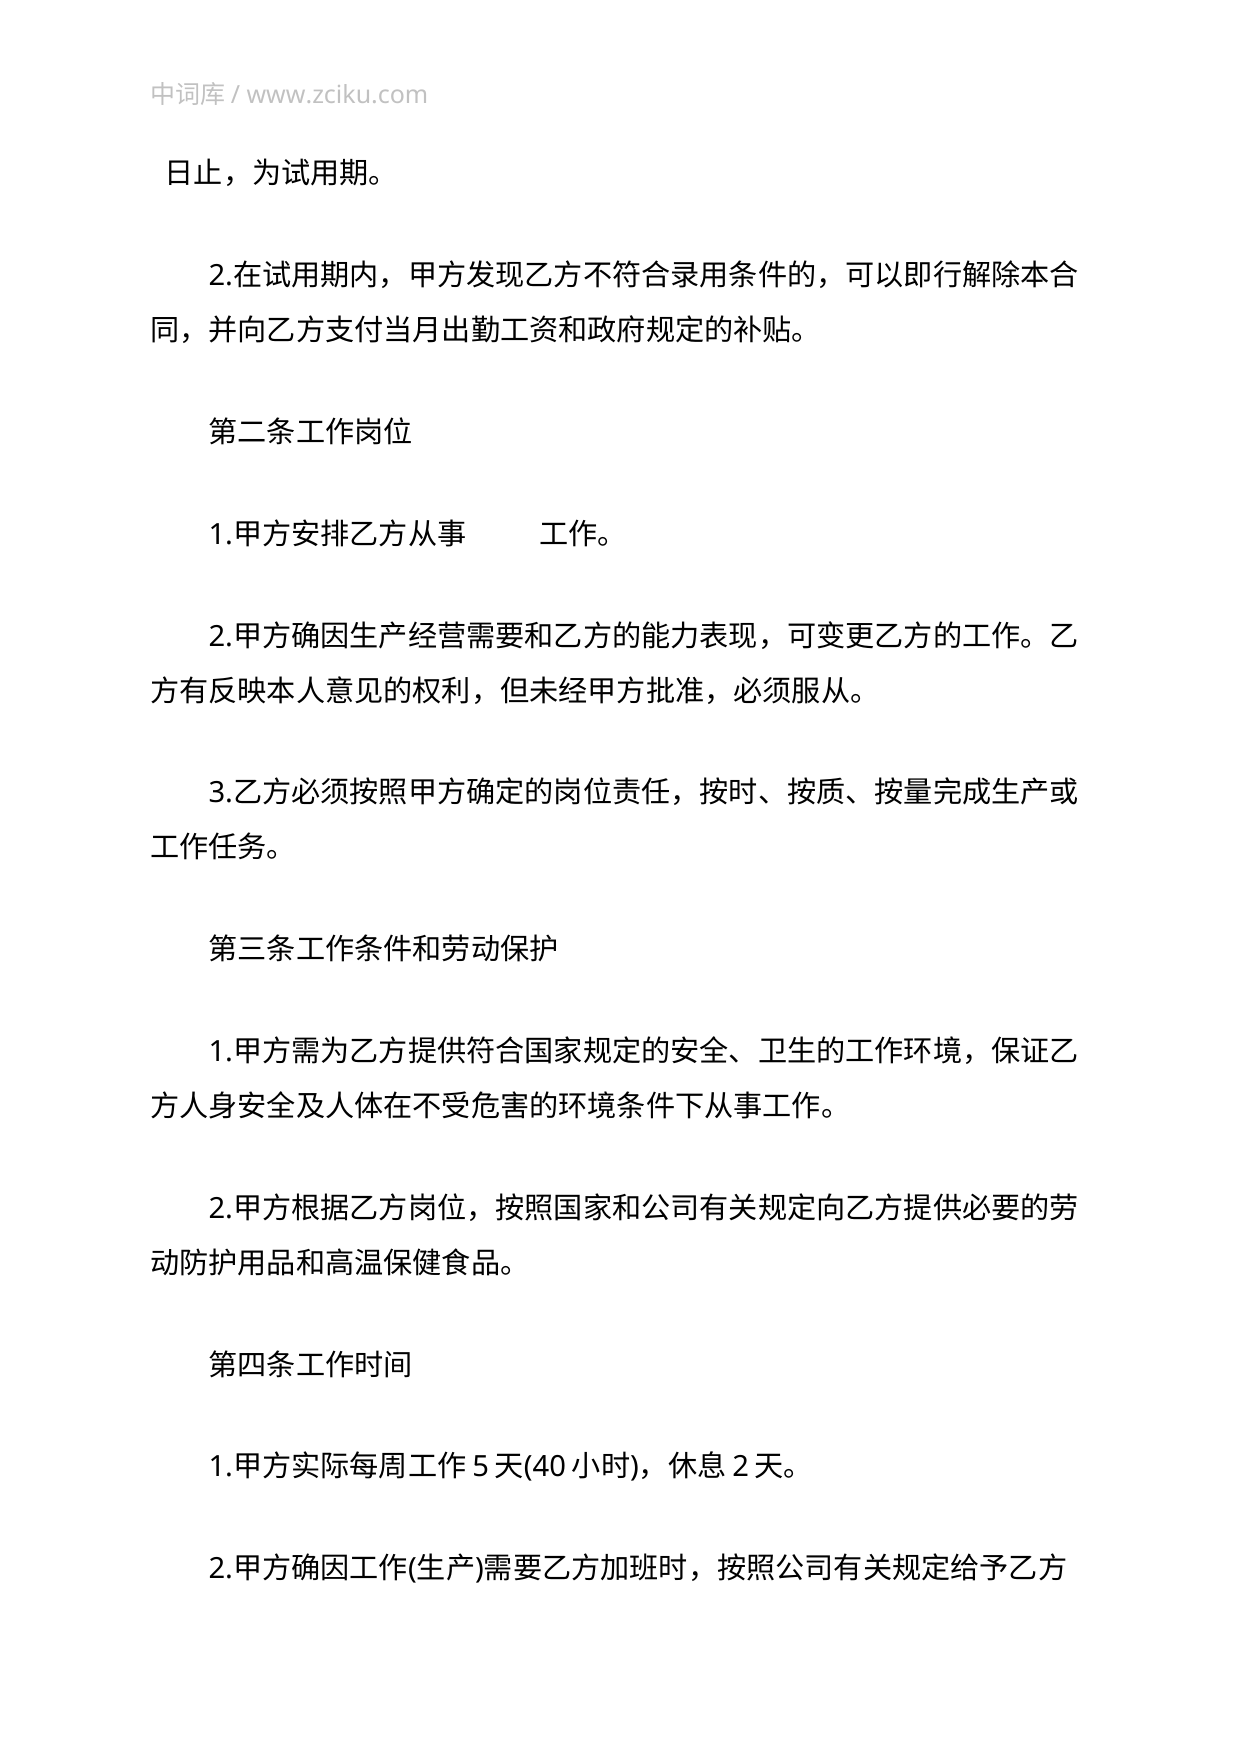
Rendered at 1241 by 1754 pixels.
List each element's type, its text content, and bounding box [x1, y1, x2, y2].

text 1.甲方实际每周工作5天(40小时)，休息2天。 [150, 1443, 1090, 1485]
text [150, 150, 1090, 192]
text 1.甲方需为乙方提供符合国家规定的安全、卫生的工作环境，保证乙方人身安全及人体在不受危害的环境条件下从事工作。 [150, 1028, 1090, 1125]
text 2.甲方根据乙方岗位，按照国家和公司有关规定向乙方提供必要的劳动防护用品和高温保健食品。 [150, 1184, 1090, 1282]
text 3.乙方必须按照甲方确定的岗位责任，按时、按质、按量完成生产或工作任务。 [150, 769, 1090, 866]
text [150, 1545, 1090, 1587]
text 第四条工作时间 [150, 1341, 1090, 1383]
text 1.甲方安排乙方从事 工作。 [150, 510, 1090, 553]
text 第三条工作条件和劳动保护 [150, 926, 1090, 968]
text 第二条工作岗位 [150, 408, 1090, 451]
text 2.甲方确因生产经营需要和乙方的能力表现，可变更乙方的工作。乙方有反映本人意见的权利，但未经甲方批准，必须服从。 [150, 612, 1090, 709]
text 2.在试用期内，甲方发现乙方不符合录用条件的，可以即行解除本合同，并向乙方支付当月出勤工资和政府规定的补贴。 [150, 252, 1090, 349]
